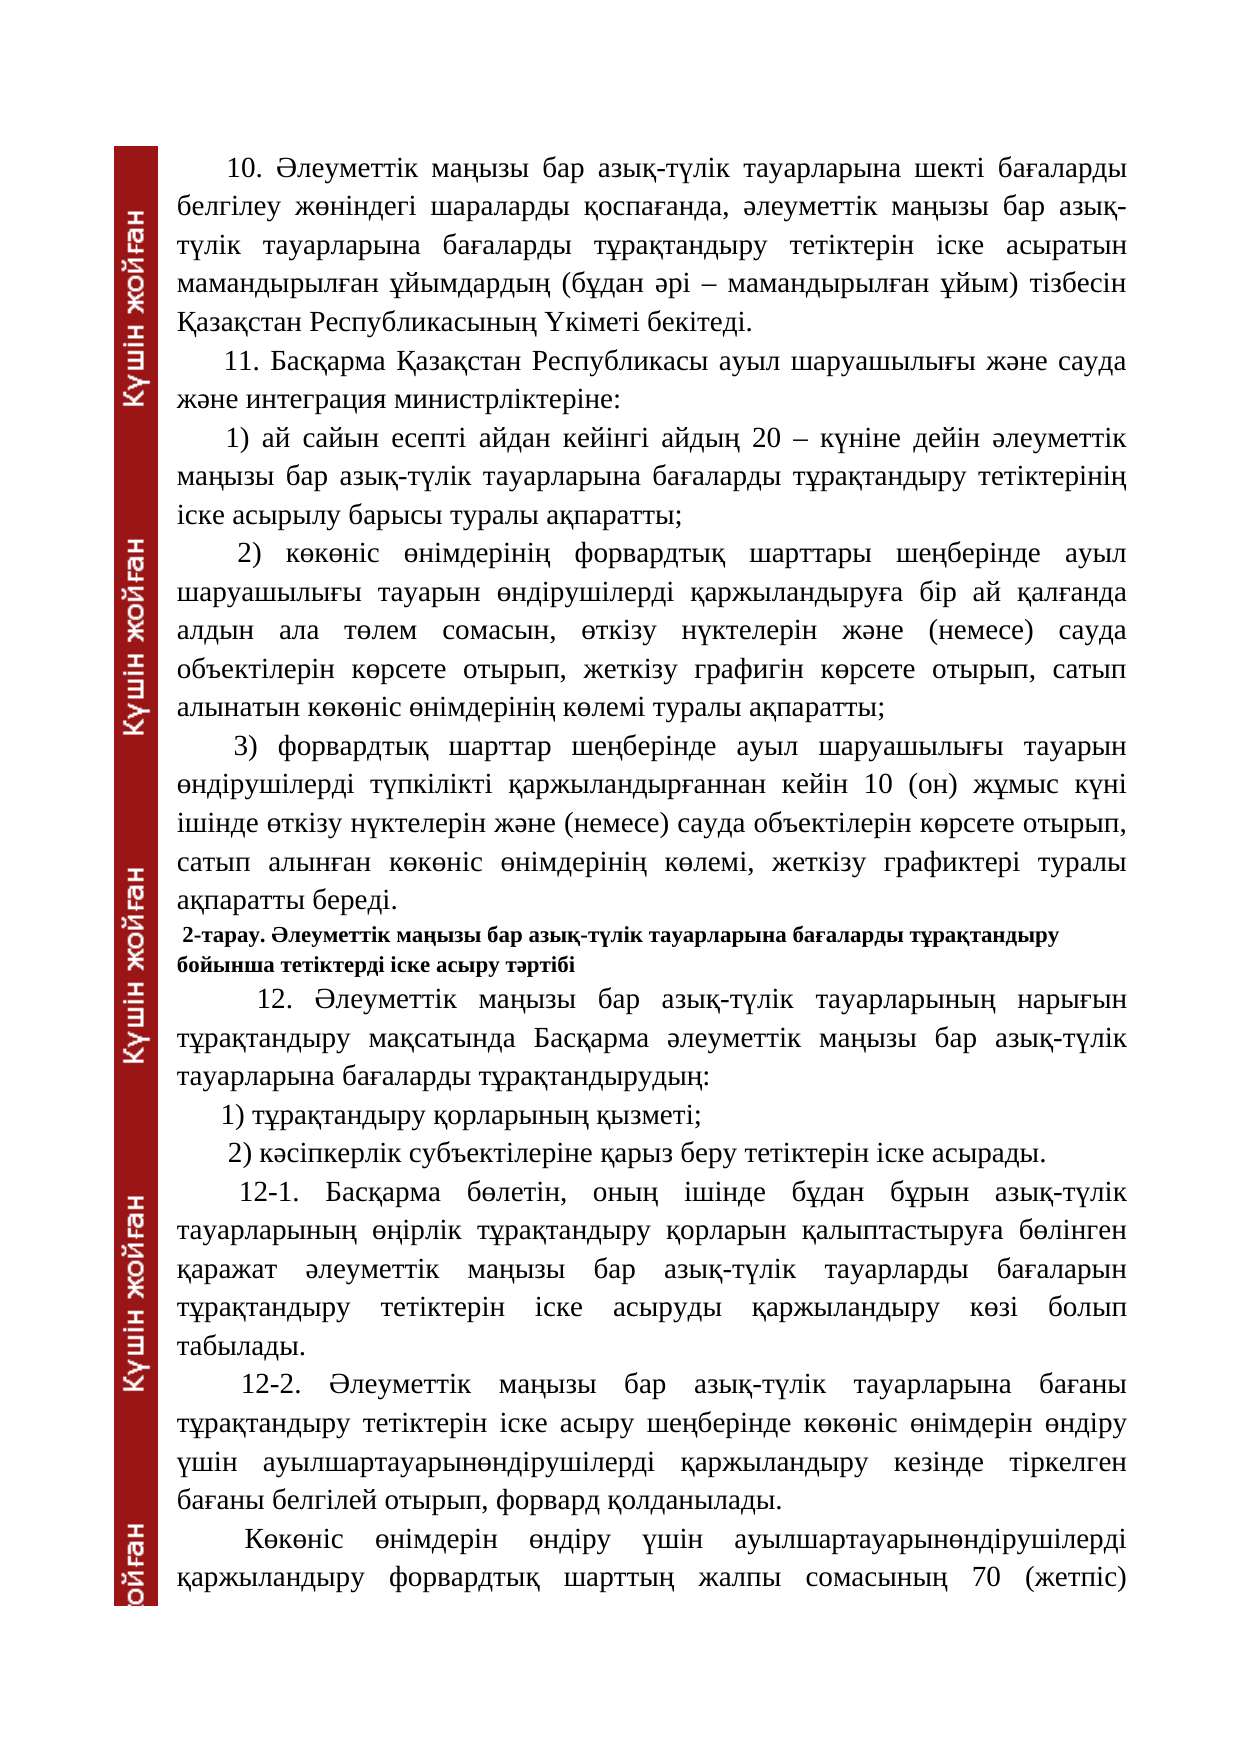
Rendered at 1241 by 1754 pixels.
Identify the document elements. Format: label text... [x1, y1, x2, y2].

text 3) форвардтық шарттар шеңберінде ауыл шаруашылығы тауарын өндірушілерді түпкілікті қаржыландырғаннан кейін 10 (он) жұмыс күні ішінде өткізу нүктелерін және (немесе) сауда объектілерін көрсете отырып, сатып алынған көкөніс өнімдерінің көлемі, жеткізу графиктері туралы ақпаратты береді. [112, 728, 1128, 916]
picture [114, 1362, 158, 1367]
text 2) көкөніс өнімдерінің форвардтық шарттары шеңберінде ауыл шаруашылығы тауарын өндірушілерді қаржыландыруға бір ай қалғанда алдын ала төлем сомасын, өткізу нүктелерін және (немесе) сауда объектілерін көрсете отырып, жеткізу графигін көрсете отырып, сатып алынатын көкөніс өнімдерінің көлемі туралы ақпаратты; [112, 535, 1128, 723]
text 12-2. Әлеуметтік маңызы бар азық-түлік тауарларына бағаны тұрақтандыру тетіктерін іске асыру шеңберінде көкөніс өнімдерін өндіру үшін ауылшартауарынөндірушілерді қаржыландыру кезінде тіркелген бағаны белгілей отырып, форвард қолданылады. [112, 1367, 1128, 1516]
picture [114, 1516, 158, 1521]
picture [114, 146, 158, 150]
picture [114, 723, 158, 728]
picture [114, 977, 158, 981]
picture [114, 338, 158, 343]
picture [114, 916, 158, 921]
text 11. Басқарма Қазақстан Республикасы ауыл шаруашылығы және сауда және интеграция министрліктеріне: [112, 343, 1128, 415]
picture [114, 1092, 158, 1097]
picture [114, 1130, 158, 1135]
text 1) тұрақтандыру қорларының қызметі; [112, 1097, 1128, 1130]
text 2-тарау. Әлеуметтік маңызы бар азық-түлік тауарларына бағаларды тұрақтандыру бойынша тетіктерді іске асыру тәртібі [112, 921, 1128, 977]
picture [114, 1593, 158, 1606]
picture [114, 530, 158, 535]
picture [114, 1169, 158, 1174]
picture [114, 415, 158, 420]
text 12. Әлеуметтік маңызы бар азық-түлік тауарларының нарығын тұрақтандыру мақсатында Басқарма әлеуметтік маңызы бар азық-түлік тауарларына бағаларды тұрақтандырудың: [112, 981, 1128, 1092]
text 12-1. Басқарма бөлетін, оның ішінде бұдан бұрын азық-түлік тауарларының өңірлік тұрақтандыру қорларын қалыптастыруға бөлінген қаражат әлеуметтік маңызы бар азық-түлік тауарларды бағаларын тұрақтандыру тетіктерін іске асыруды қаржыландыру көзі болып табылады. [112, 1174, 1128, 1362]
text 2) кәсіпкерлік субъектілеріне қарыз беру тетіктерін іске асырады. [112, 1135, 1128, 1169]
text 10. Әлеуметтік маңызы бар азық-түлік тауарларына шекті бағаларды белгілеу жөніндегі шараларды қоспағанда, әлеуметтік маңызы бар азық-түлік тауарларына бағаларды тұрақтандыру тетіктерін іске асыратын мамандырылған ұйымдардың (бұдан әрі – мамандырылған ұйым) тізбесін Қазақстан Республикасының Үкіметі бекітеді. [112, 150, 1128, 338]
text 1) ай сайын есепті айдан кейінгі айдың 20 – күніне дейін әлеуметтік маңызы бар азық-түлік тауарларына бағаларды тұрақтандыру тетіктерінің іске асырылу барысы туралы ақпаратты; [112, 420, 1128, 530]
